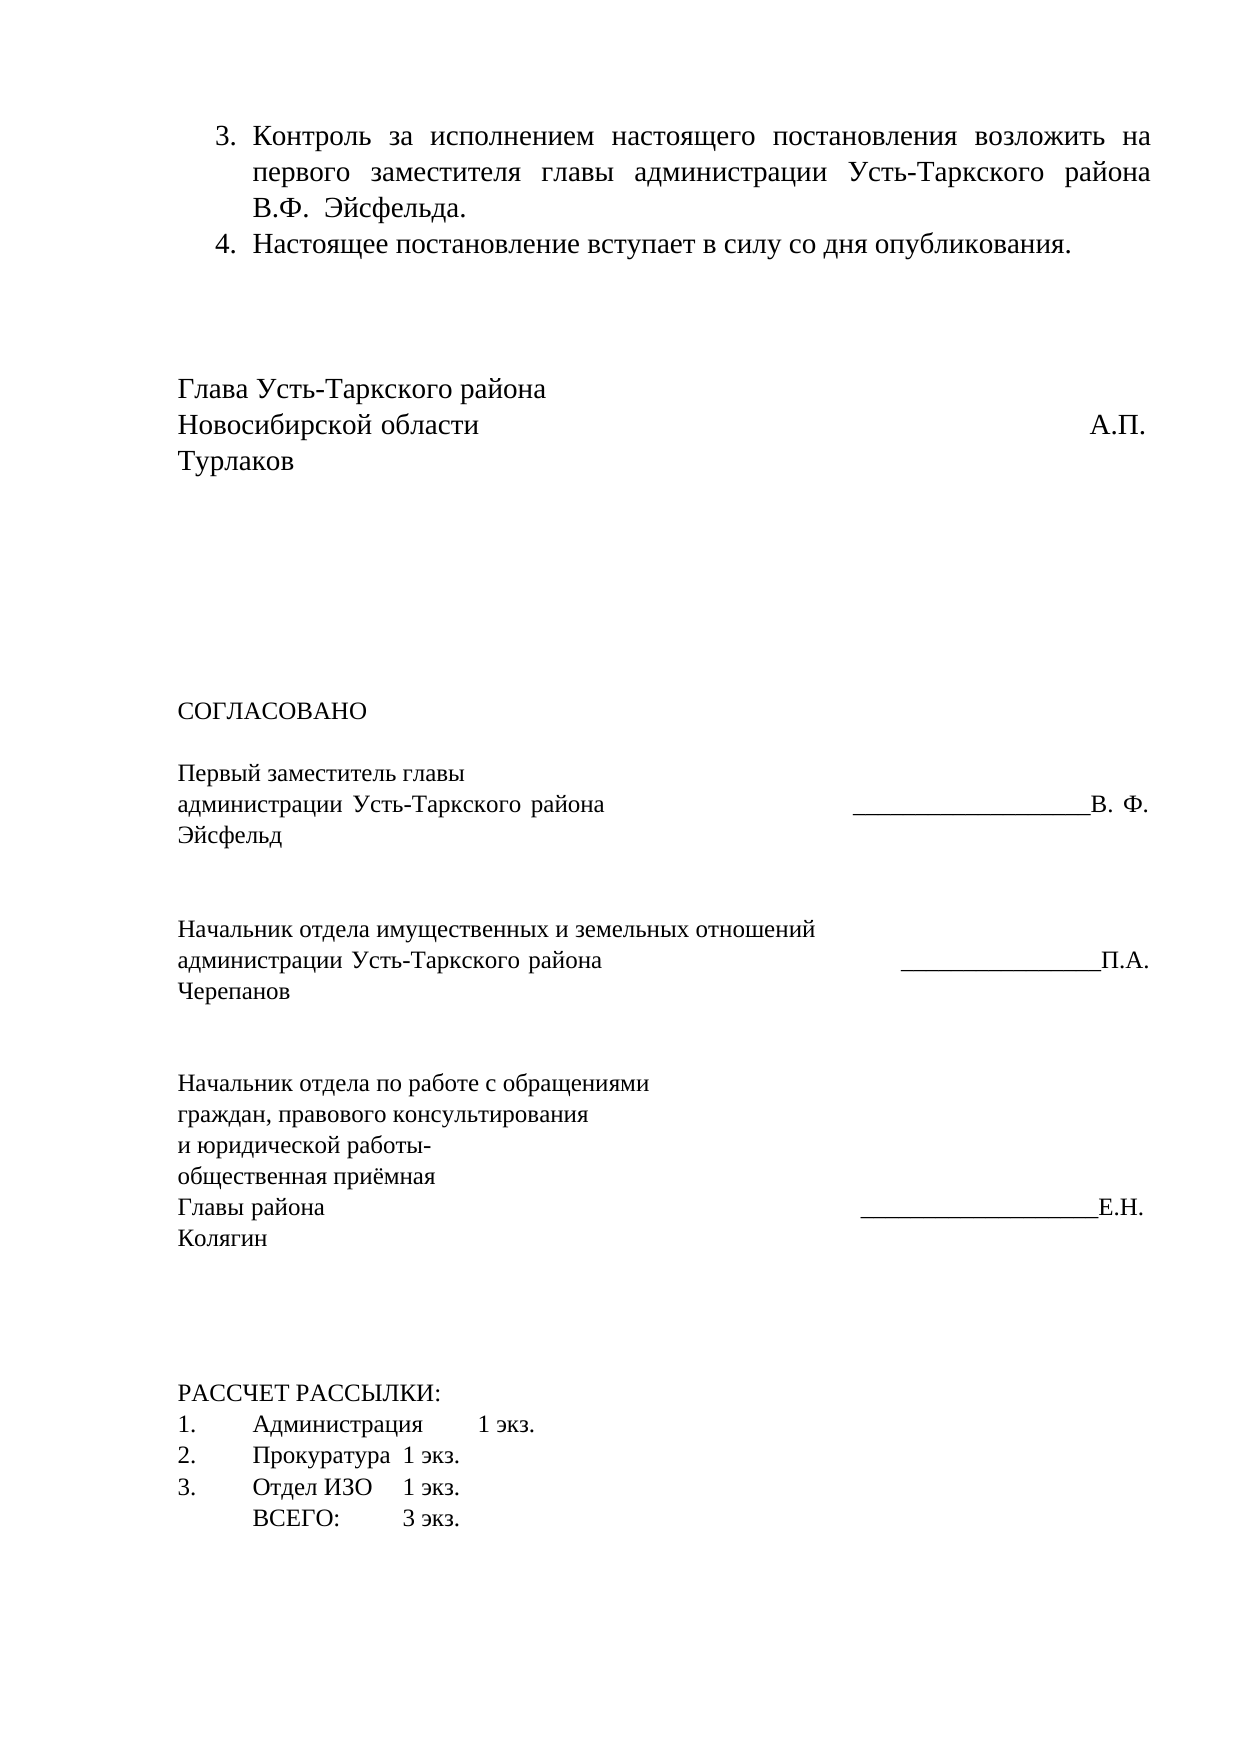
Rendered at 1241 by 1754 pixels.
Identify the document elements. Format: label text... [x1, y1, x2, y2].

text Начальник отдела имущественных и земельных отношений [177, 914, 1152, 942]
text РАССЧЕТ РАССЫЛКИ: [177, 1378, 1152, 1407]
text граждан, правового консультирования [177, 1099, 1152, 1128]
text администрации Усть-Таркского района ________________П.А. Черепанов [177, 945, 1152, 1004]
list Контроль за исполнением настоящего постановления возложить на первого заместителя главы администрации Усть-Таркского района В.Ф. Эйсфельда. [215, 118, 1152, 224]
text Глава Усть-Таркского района [177, 371, 1152, 405]
text 3. Отдел ИЗО 1 экз. [177, 1472, 1152, 1500]
list Настоящее постановление вступает в силу со дня опубликования. [215, 227, 1152, 260]
text и юридической работы- [177, 1130, 1152, 1159]
text администрации Усть-Таркского района ___________________В. Ф. Эйсфельд [177, 789, 1152, 849]
text ВСЕГО: 3 экз. [177, 1503, 1152, 1531]
text 2. Прокуратура 1 экз. [177, 1441, 1152, 1469]
text Новосибирской области А.П. Турлаков [177, 407, 1152, 477]
text Начальник отдела по работе с обращениями [177, 1068, 1152, 1097]
text Первый заместитель главы [177, 758, 1152, 787]
text Главы района ___________________Е.Н. Колягин [177, 1192, 1152, 1252]
text 1. Администрация 1 экз. [177, 1409, 1152, 1438]
text СОГЛАСОВАНО [177, 696, 1152, 725]
text общественная приёмная [177, 1161, 1152, 1190]
